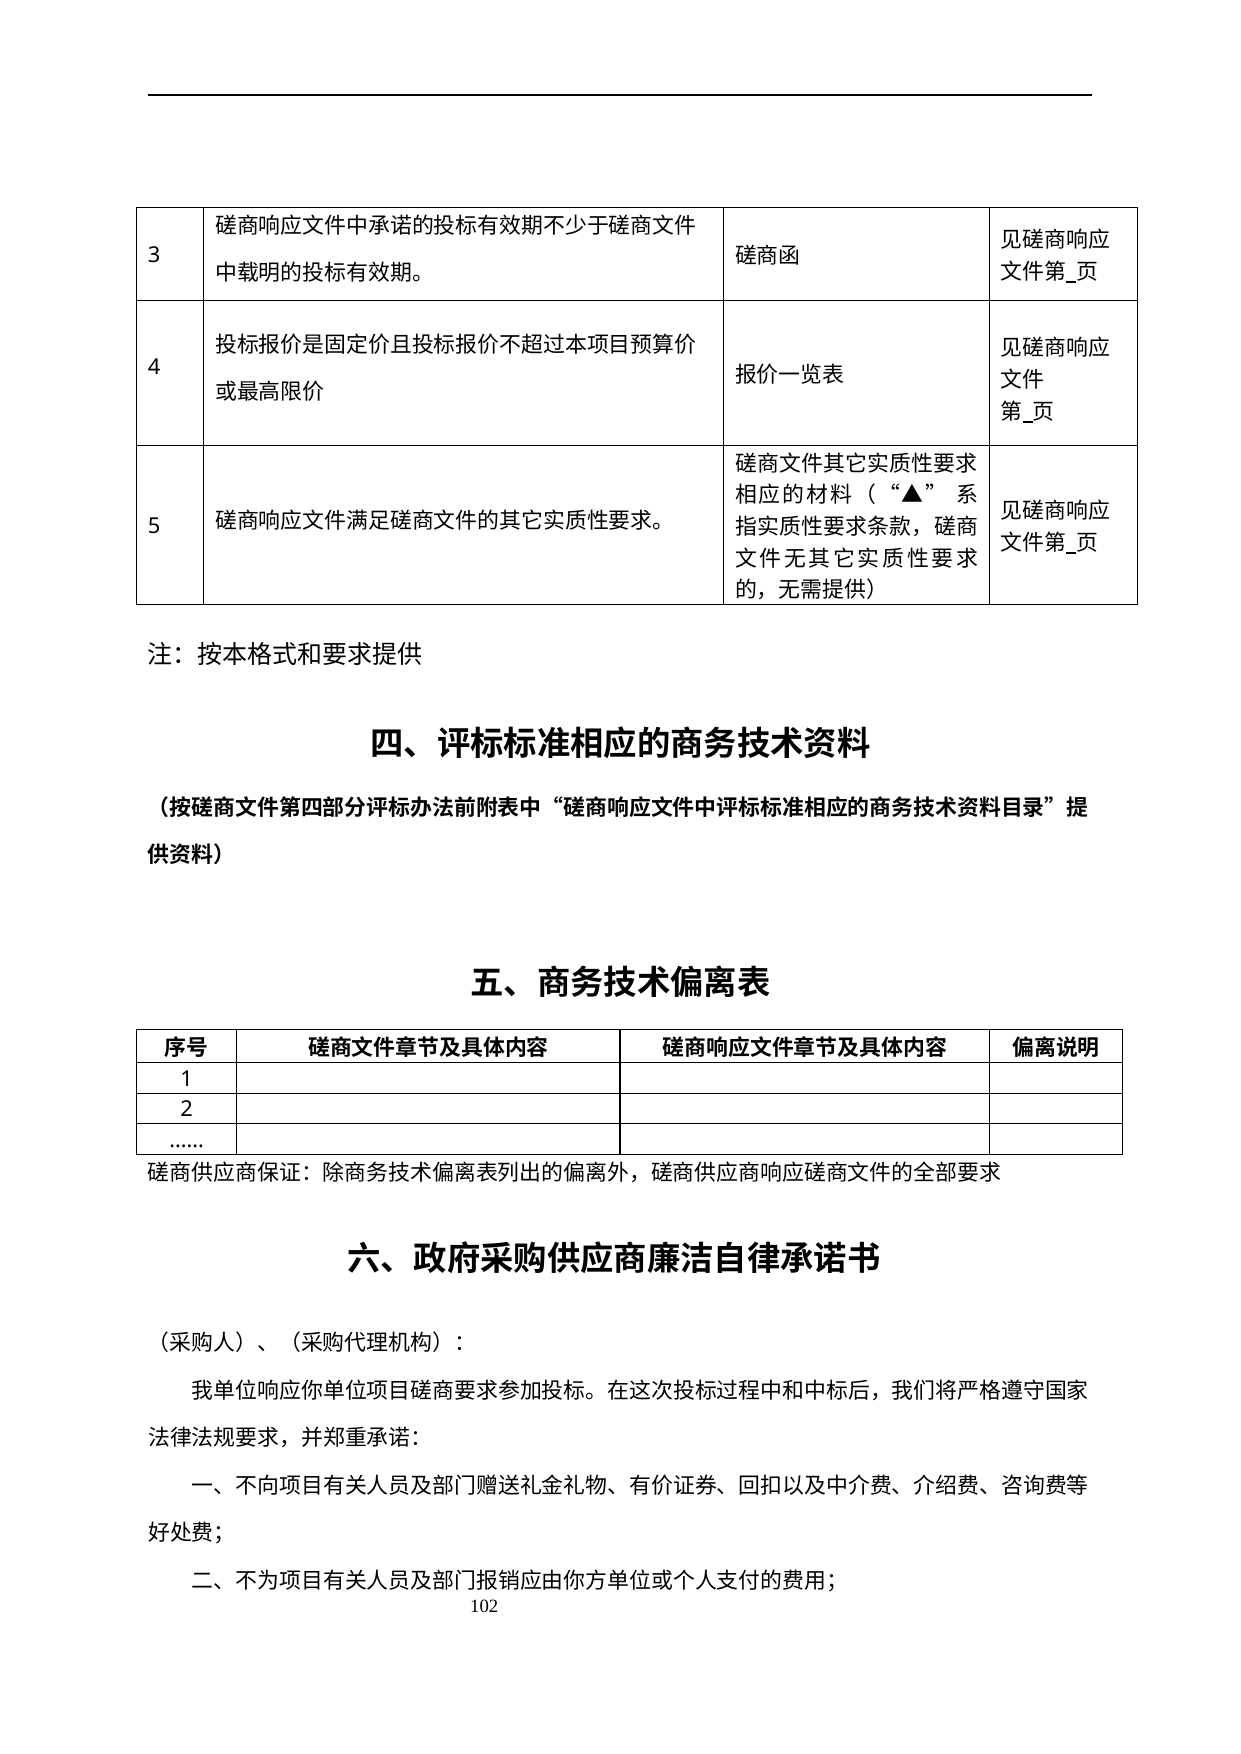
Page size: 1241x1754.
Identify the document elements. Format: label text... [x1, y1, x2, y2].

text 我单位响应你单位项目磋商要求参加投标。在这次投标过程中和中标后，我们将严格遵守国家法律法规要求，并郑重承诺： [148, 1373, 1092, 1452]
list 五、商务技术偏离表 [148, 955, 1092, 1004]
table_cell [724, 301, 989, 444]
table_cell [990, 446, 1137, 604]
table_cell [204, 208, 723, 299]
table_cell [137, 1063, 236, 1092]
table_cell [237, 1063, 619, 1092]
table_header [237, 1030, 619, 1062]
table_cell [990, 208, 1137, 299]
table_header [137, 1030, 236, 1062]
text 磋商供应商保证：除商务技术偏离表列出的偏离外，磋商供应商响应磋商文件的全部要求 [148, 1155, 1092, 1187]
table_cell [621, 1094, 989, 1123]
text 一、不向项目有关人员及部门赠送礼金礼物、有价证券、回扣以及中介费、介绍费、咨询费等好处费； [148, 1468, 1092, 1547]
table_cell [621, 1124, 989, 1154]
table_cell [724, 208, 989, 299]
text 二、不为项目有关人员及部门报销应由你方单位或个人支付的费用； [148, 1563, 1092, 1594]
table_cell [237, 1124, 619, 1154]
text 注：按本格式和要求提供 [148, 635, 1092, 671]
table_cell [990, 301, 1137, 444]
text （按磋商文件第四部分评标办法前附表中“磋商响应文件中评标标准相应的商务技术资料目录”提供资料） [148, 790, 1092, 869]
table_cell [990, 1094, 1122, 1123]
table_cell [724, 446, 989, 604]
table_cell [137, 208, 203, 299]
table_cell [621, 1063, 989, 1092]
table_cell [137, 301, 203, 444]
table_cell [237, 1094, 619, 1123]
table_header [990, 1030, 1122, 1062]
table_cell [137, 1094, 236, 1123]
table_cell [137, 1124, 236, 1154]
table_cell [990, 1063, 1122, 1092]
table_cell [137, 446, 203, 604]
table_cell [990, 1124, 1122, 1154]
list 四、评标标准相应的商务技术资料 [148, 716, 1092, 764]
text 六、政府采购供应商廉洁自律承诺书 [148, 1232, 1092, 1280]
text （采购人）、（采购代理机构）： [148, 1325, 1092, 1357]
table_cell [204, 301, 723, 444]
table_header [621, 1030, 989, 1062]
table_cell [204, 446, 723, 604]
